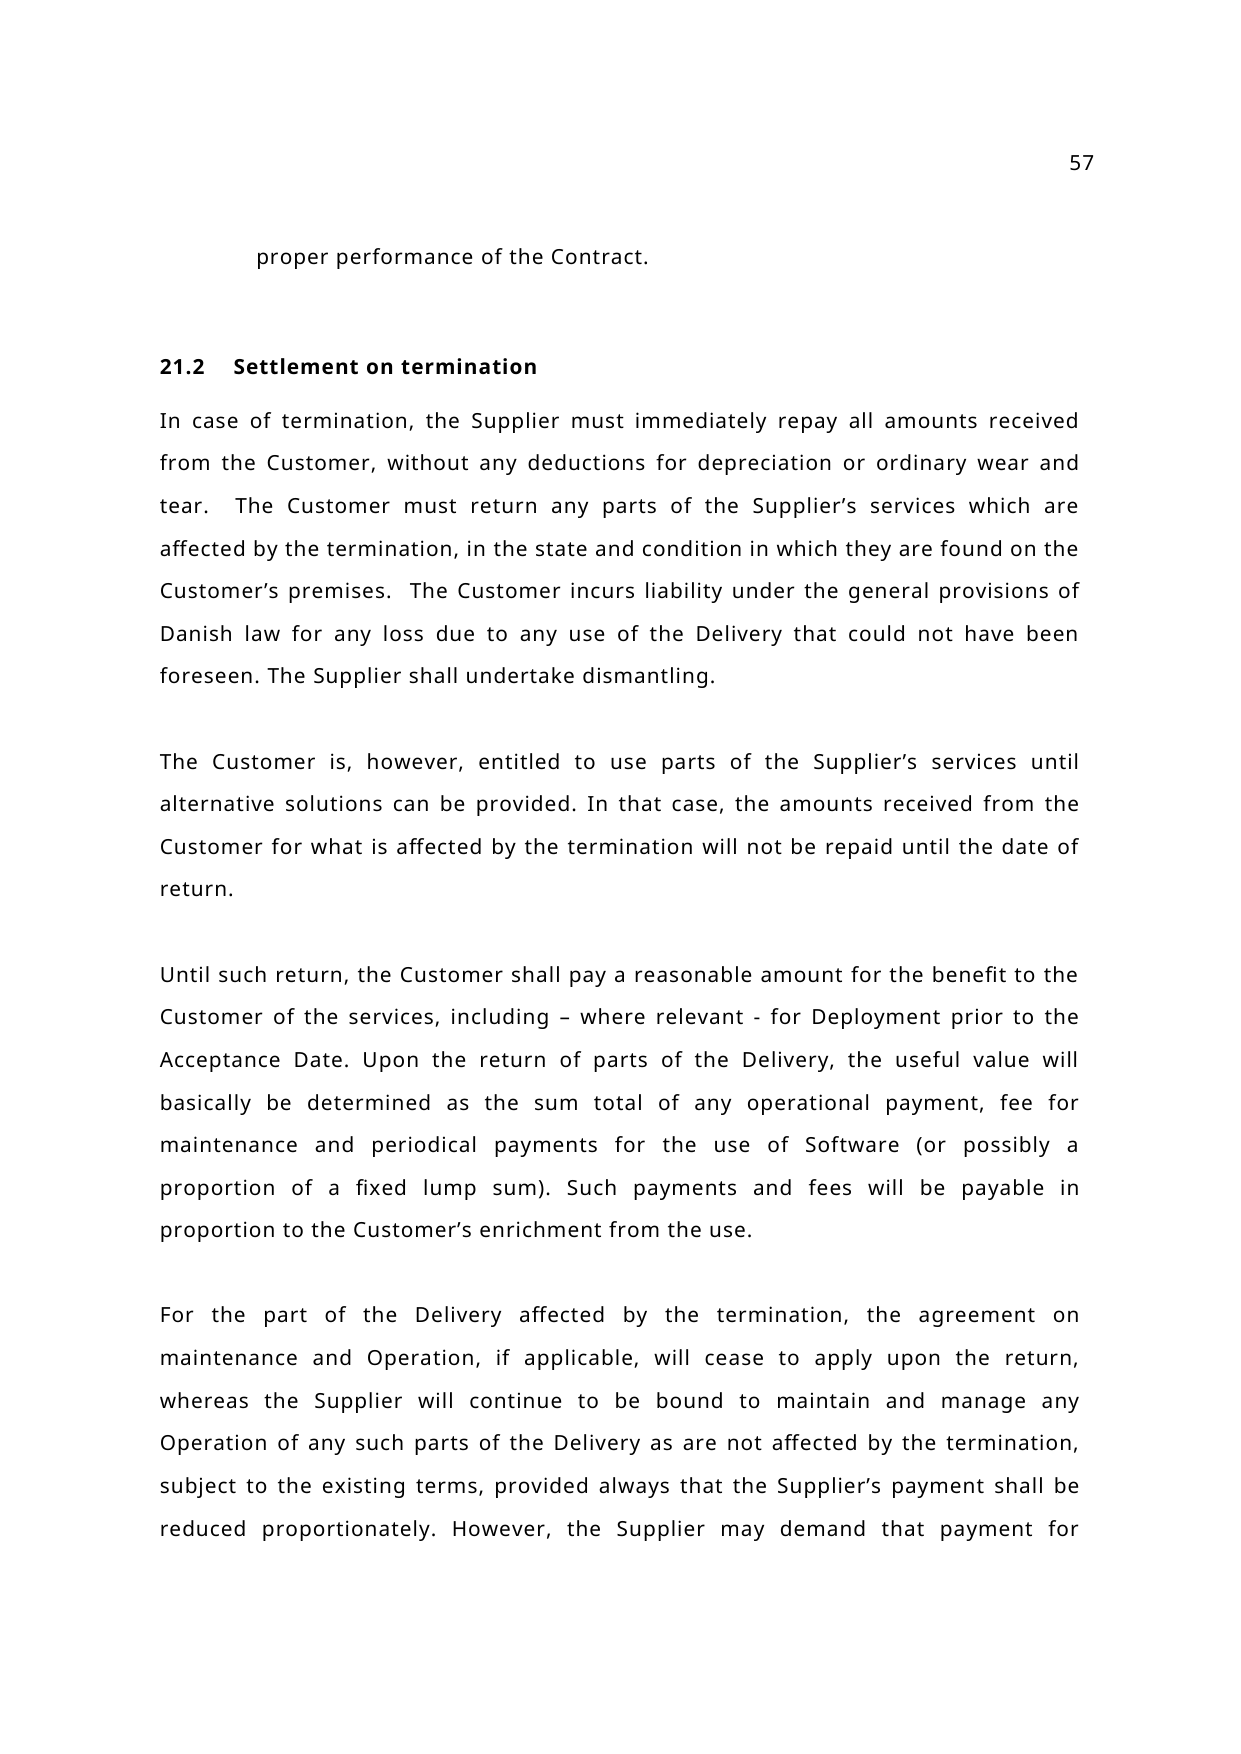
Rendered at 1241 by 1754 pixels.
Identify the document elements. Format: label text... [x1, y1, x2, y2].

text The Customer is, however, entitled to use parts of the Supplier’s services until alternative solutions can be provided. In that case, the amounts received from the Customer for what is affected by the termination will not be repaid until the date of return. [159, 747, 1081, 903]
subtitle Settlement on termination [159, 352, 1081, 381]
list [218, 242, 1081, 271]
text Until such return, the Customer shall pay a reasonable amount for the benefit to the Customer of the services, including – where relevant - for Deployment prior to the Acceptance Date. Upon the return of parts of the Delivery, the useful value will basically be determined as the sum total of any operational payment, fee for maintenance and periodical payments for the use of Software (or possibly a proportion of a fixed lump sum). Such payments and fees will be payable in proportion to the Customer’s enrichment from the use. [159, 960, 1081, 1244]
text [159, 1301, 1081, 1542]
text In case of termination, the Supplier must immediately repay all amounts received from the Customer, without any deductions for depreciation or ordinary wear and tear. The Customer must return any parts of the Supplier’s services which are affected by the termination, in the state and condition in which they are found on the Customer’s premises. The Customer incurs liability under the general provisions of Danish law for any loss due to any use of the Delivery that could not have been foreseen. The Supplier shall undertake dismantling. [159, 406, 1081, 690]
